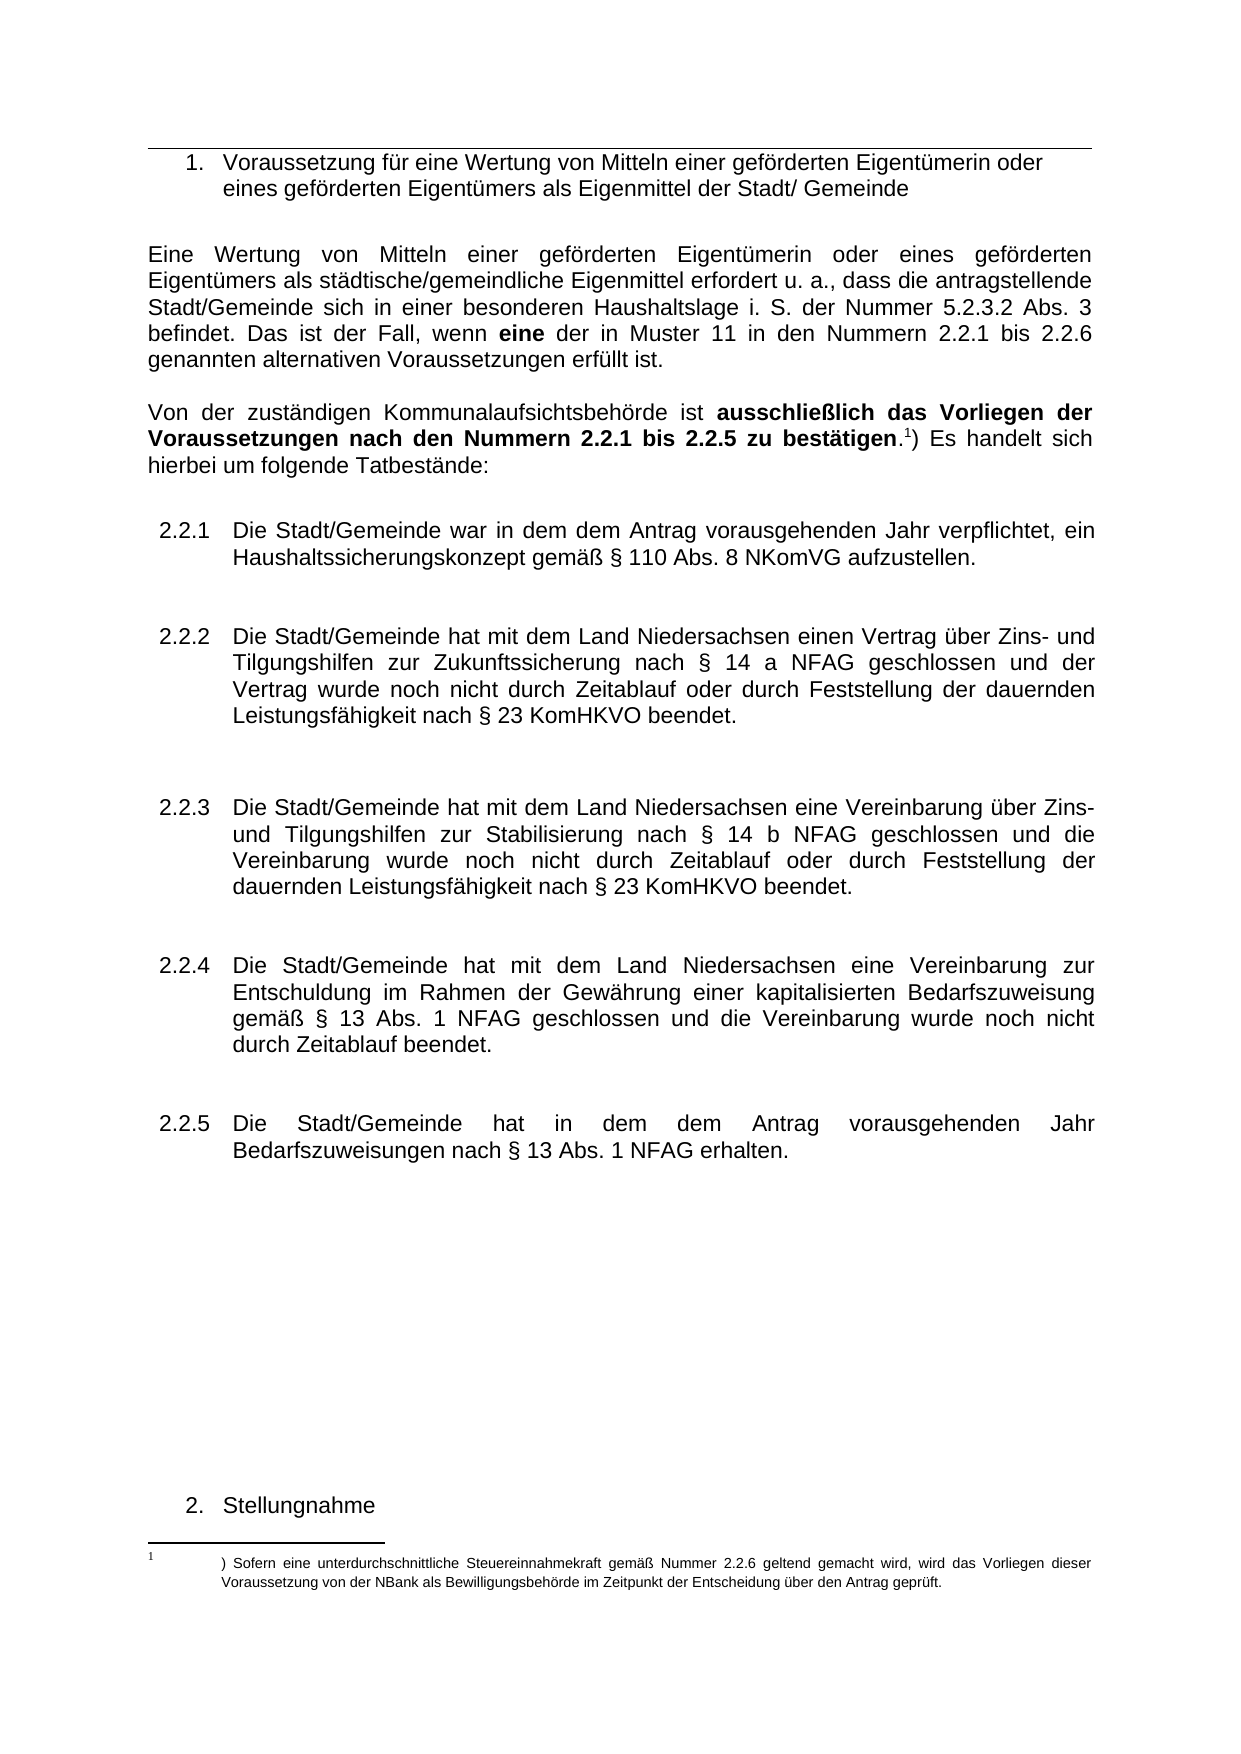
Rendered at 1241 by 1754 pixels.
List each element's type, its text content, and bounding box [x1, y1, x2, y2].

table_cell 2.2.3 [148, 794, 221, 952]
text Von der zuständigen Kommunalaufsichtsbehörde ist ausschließlich das Vorliegen der Voraussetzungen nach den Nummern 2.2.1 bis 2.2.5 zu bestätigen.) Es handelt sich hierbei um folgende Tatbestände: [148, 399, 1093, 478]
table_cell 2.2.2 [148, 623, 221, 794]
table_cell 2.2.5 [148, 1110, 221, 1216]
table_cell 2.2.4 [148, 952, 221, 1110]
table_cell Die Stadt/Gemeinde hat mit dem Land Niedersachsen eine Vereinbarung über Zins- und Tilgungshilfen zur Stabilisierung nach § 14 b NFAG geschlossen und die Vereinbarung wurde noch nicht durch Zeitablauf oder durch Feststellung der dauernden Leistungsfähigkeit nach § 23 KomHKVO beendet. [221, 794, 1107, 952]
table_header Die Stadt/Gemeinde war in dem dem Antrag vorausgehenden Jahr verpflichtet, ein Haushaltssicherungskonzept gemäß § 110 Abs. 8 NKomVG aufzustellen. [221, 518, 1107, 623]
list Stellungnahme [185, 1492, 1093, 1518]
table_cell Die Stadt/Gemeinde hat in dem dem Antrag vorausgehenden Jahr Bedarfszuweisungen nach § 13 Abs. 1 NFAG erhalten. [221, 1110, 1107, 1216]
list Voraussetzung für eine Wertung von Mitteln einer geförderten Eigentümerin oder eines geförderten Eigentümers als Eigenmittel der Stadt/ Gemeinde [185, 149, 1093, 201]
text Eine Wertung von Mitteln einer geförderten Eigentümerin oder eines geförderten Eigentümers als städtische/gemeindliche Eigenmittel erfordert u. a., dass die antragstellende Stadt/Gemeinde sich in einer besonderen Haushaltslage i. S. der Nummer 5.2.3.2 Abs. 3 befindet. Das ist der Fall, wenn eine der in Muster 11 in den Nummern 2.2.1 bis 2.2.6 genannten alternativen Voraussetzungen erfüllt ist. [148, 241, 1093, 373]
table_header 2.2.1 [148, 518, 221, 623]
table_cell Die Stadt/Gemeinde hat mit dem Land Niedersachsen eine Vereinbarung zur Entschuldung im Rahmen der Gewährung einer kapitalisierten Bedarfszuweisung gemäß § 13 Abs. 1 NFAG geschlossen und die Vereinbarung wurde noch nicht durch Zeitablauf beendet. [221, 952, 1107, 1110]
table_cell Die Stadt/Gemeinde hat mit dem Land Niedersachsen einen Vertrag über Zins- und Tilgungshilfen zur Zukunftssicherung nach § 14 a NFAG geschlossen und der Vertrag wurde noch nicht durch Zeitablauf oder durch Feststellung der dauernden Leistungsfähigkeit nach § 23 KomHKVO beendet. [221, 623, 1107, 794]
